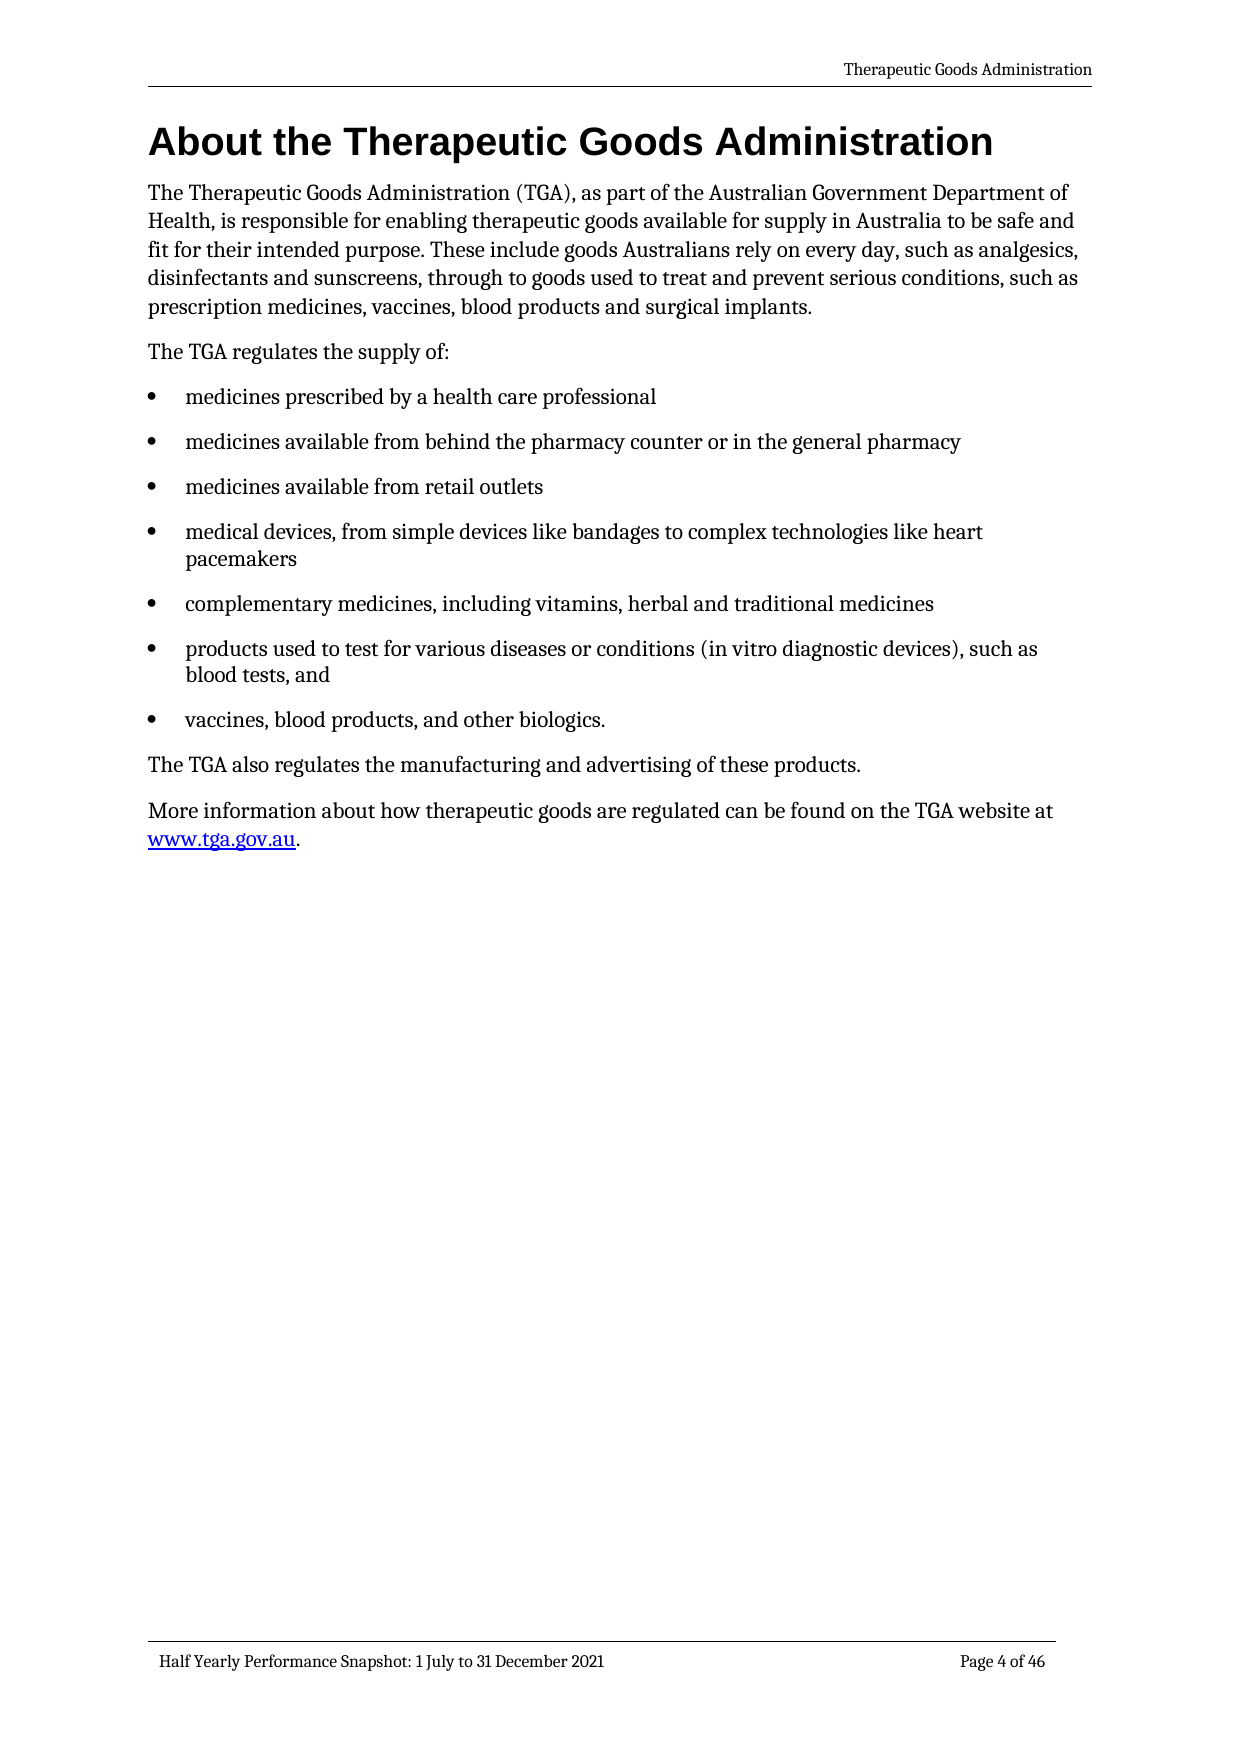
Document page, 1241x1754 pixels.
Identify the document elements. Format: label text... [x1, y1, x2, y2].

list medical devices, from simple devices like bandages to complex technologies like heart pacemakers [148, 519, 1092, 572]
list products used to test for various diseases or conditions (in vitro diagnostic devices), such as blood tests, and [148, 636, 1092, 688]
subtitle About the Therapeutic Goods Administration [148, 118, 1092, 164]
list medicines prescribed by a health care professional [148, 384, 1092, 410]
text The TGA regulates the supply of: [148, 339, 1092, 365]
text The TGA also regulates the manufacturing and advertising of these products. [148, 752, 1092, 779]
list complementary medicines, including vitamins, herbal and traditional medicines [148, 591, 1092, 617]
text The Therapeutic Goods Administration (TGA), as part of the Australian Government Department of Health, is responsible for enabling therapeutic goods available for supply in Australia to be safe and fit for their intended purpose. These include goods Australians rely on every day, such as analgesics, disinfectants and sunscreens, through to goods used to treat and prevent serious conditions, such as prescription medicines, vaccines, blood products and surgical implants. [148, 180, 1092, 320]
list medicines available from behind the pharmacy counter or in the general pharmacy [148, 429, 1092, 455]
list vaccines, blood products, and other biologics. [148, 707, 1092, 733]
text More information about how therapeutic goods are regulated can be found on the TGA website at www.tga.gov.au. [148, 797, 1092, 852]
list medicines available from retail outlets [148, 474, 1092, 500]
